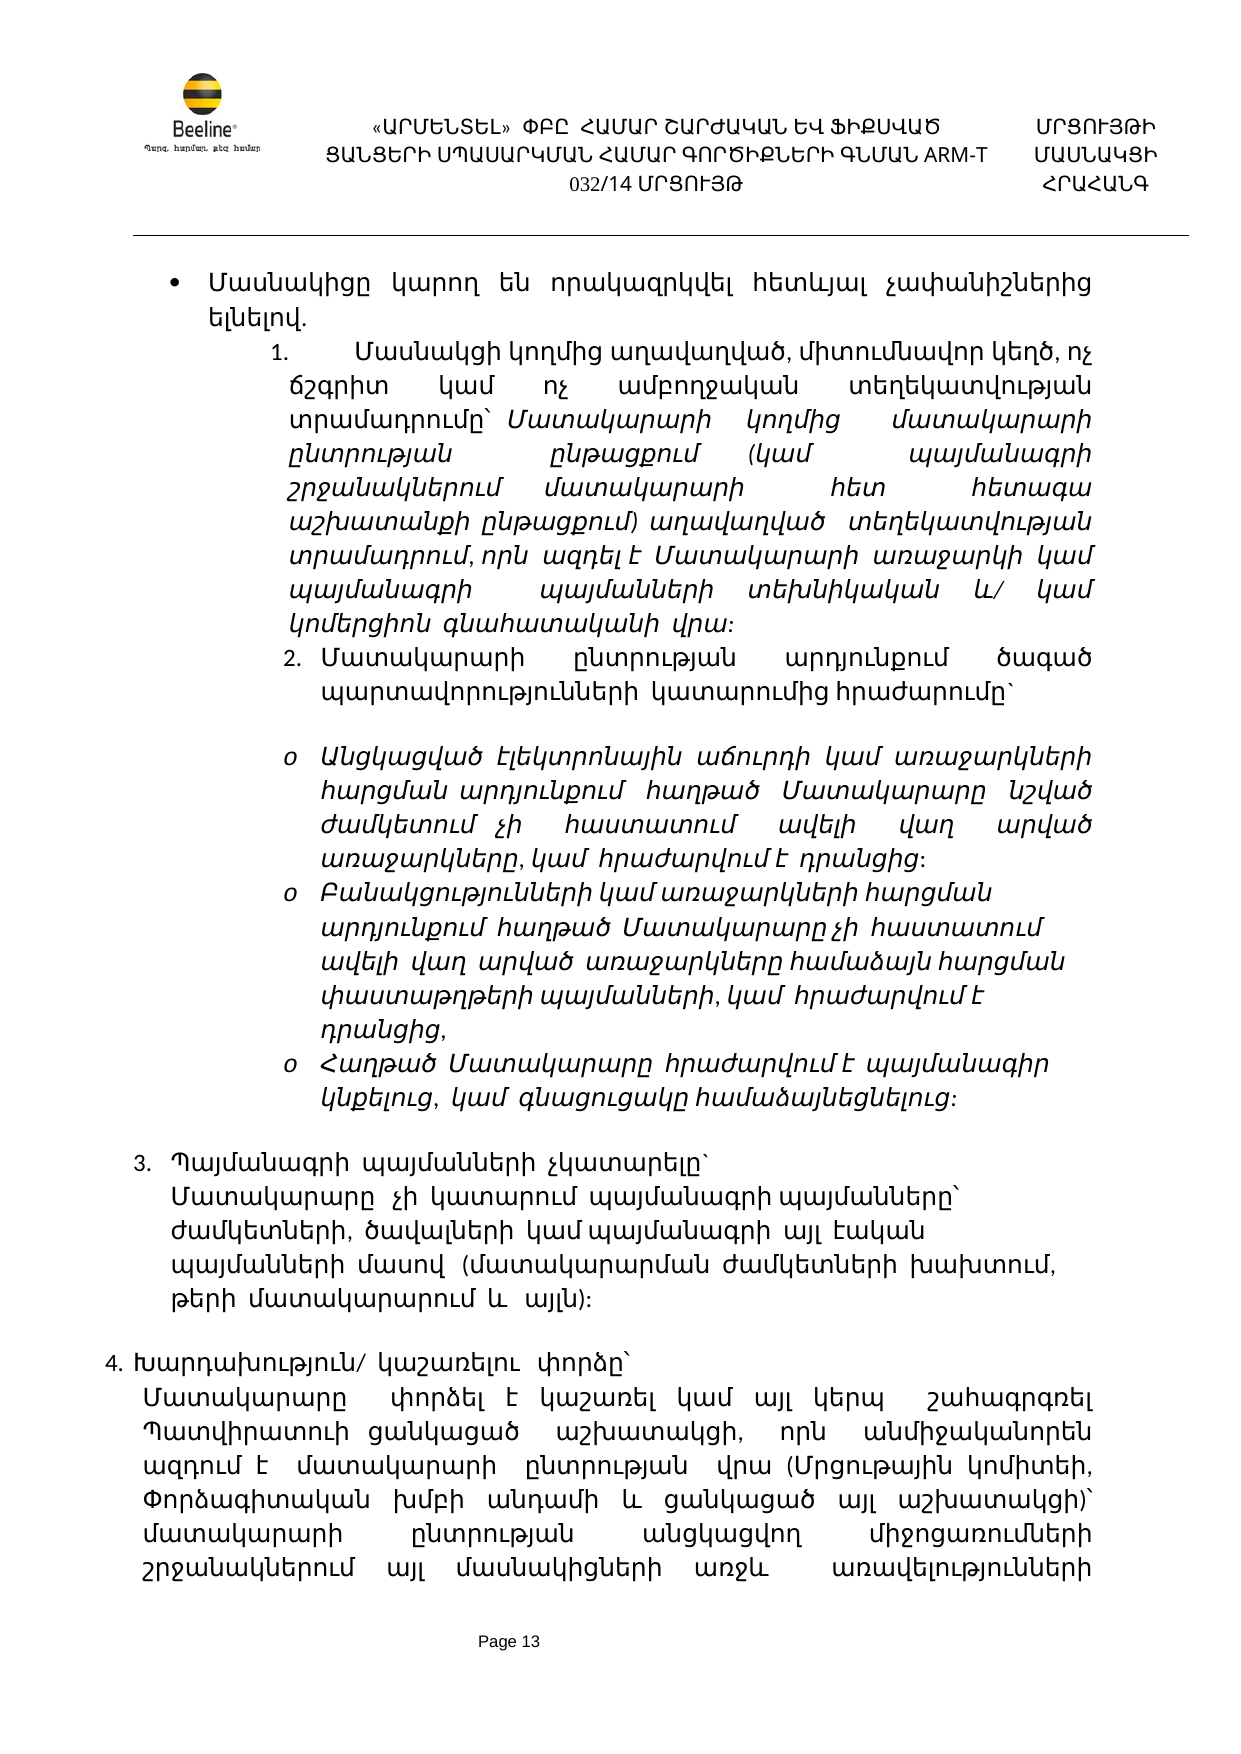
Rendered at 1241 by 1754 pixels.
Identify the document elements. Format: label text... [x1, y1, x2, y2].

list Մասնակցի կողմից աղավաղված, միտումնավոր կեղծ, ոչ ճշգրիտ կամ ոչ ամբողջական տեղեկատվության տրամադրումը՝ Մատակարարի կողմից մատակարարի ընտրության ընթացքում (կամ պայմանագրի շրջանակներում մատակարարի հետ հետագա աշխատանքի ընթացքում) աղավաղված տեղեկատվության տրամադրում, որն ազդել է Մատակարարի առաջարկի կամ պայմանագրի պայմանների տեխնիկական և/ կամ կոմերցիոն գնահատականի վրա: [270, 333, 1092, 640]
list Մատակարարի ընտրության արդյունքում ծագած պարտավորությունների կատարումից հրաժարումը` [283, 640, 1092, 708]
text Մատակարարը չի կատարում պայմանագրի պայմանները՝ ժամկետների, ծավալների կամ պայմանագրի այլ էական պայմանների մասով (մատակարարման ժամկետների խախտում, թերի մատակարարում և այլն): [170, 1178, 1092, 1314]
list Խարդախություն/ կաշառելու փորձը՝ [105, 1345, 1092, 1379]
list Բանակցությունների կամ առաջարկների հարցման արդյունքում հաղթած Մատակարարը չի հաստատում ավելի վաղ արված առաջարկները համաձայն հարցման փաստաթղթերի պայմանների, կամ հրաժարվում է դրանցից, [283, 875, 1092, 1045]
picture [144, 73, 260, 152]
list Մասնակիցը կարող են որակազրկվել հետևյալ չափանիշներից ելնելով. [170, 265, 1092, 333]
list Հաղթած Մատակարարը հրաժարվում է պայմանագիր կնքելուց, կամ գնացուցակը համաձայնեցնելուց: [283, 1045, 1092, 1114]
list Անցկացված էլեկտրոնային աճուրդի կամ առաջարկների հարցման արդյունքում հաղթած Մատակարարը նշված ժամկետում չի հաստատում ավելի վաղ արված առաջարկները, կամ հրաժարվում է դրանցից: [283, 738, 1092, 875]
list Պայմանագրի պայմանների չկատարելը` [133, 1144, 1092, 1178]
